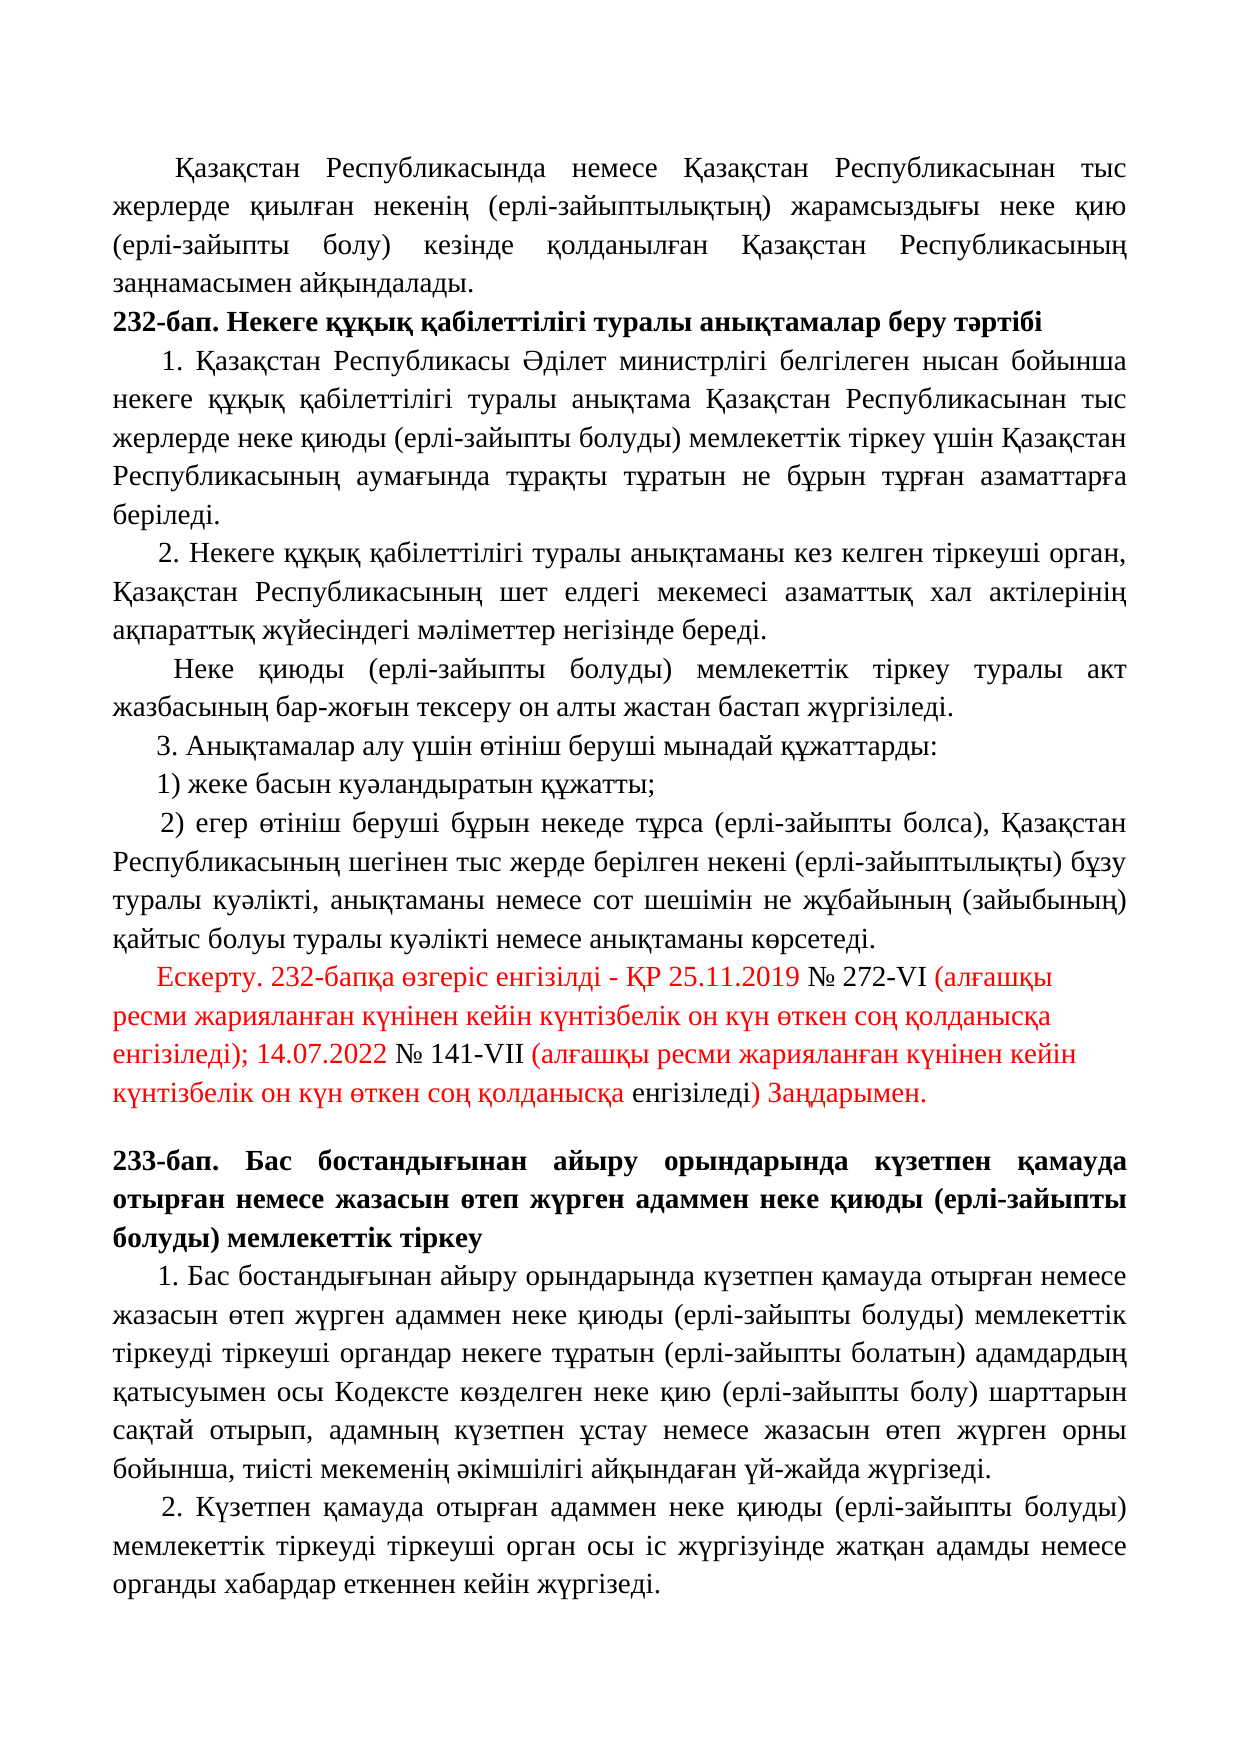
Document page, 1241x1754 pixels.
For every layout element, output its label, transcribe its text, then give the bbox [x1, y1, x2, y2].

text Ескерту. 232-бапқа өзгеріс енгізілді - ҚР 25.11.2019 № 272-VI (алғашқы ресми жарияланған күнінен кейін күнтізбелік он күн өткен соң қолданысқа енгізіледі); 14.07.2022 № 141-VII (алғашқы ресми жарияланған күнінен кейін күнтізбелік он күн өткен соң қолданысқа енгізіледі) Заңдарымен. [112, 959, 1128, 1139]
text 233-бап. Бас бостандығынан айыру орындарында күзетпен қамауда отырған немесе жазасын өтеп жүрген адаммен неке қиюды (ерлі-зайыпты болуды) мемлекеттік тіркеу [112, 1143, 1128, 1253]
text 2) егер өтініш беруші бұрын некеде тұрса (ерлі-зайыпты болса), Қазақстан Республикасының шегінен тыс жерде берілген некені (ерлі-зайыптылықты) бұзу туралы куәлiкті, анықтаманы немесе сот шешімін не жұбайының (зайыбының) қайтыс болуы туралы куәлiкті немесе анықтаманы көрсетеді. [112, 805, 1128, 954]
text 2. Некеге құқық қабілеттілігі туралы анықтаманы кез келген тіркеуші орган, Қазақстан Республикасының шет елдегі мекемесі азаматтық хал актілерінің ақпараттық жүйесіндегі мәліметтер негізінде береді. [112, 535, 1128, 646]
text Неке қиюды (ерлі-зайыпты болуды) мемлекеттік тіркеу туралы акт жазбасының бар-жоғын тексеру он алты жастан бастап жүргізіледі. [112, 651, 1128, 723]
text 1) жеке басын куәландыратын құжатты; [112, 767, 1128, 800]
text 2. Күзетпен қамауда отырған адаммен неке қиюды (ерлі-зайыпты болуды) мемлекеттік тiркеуді тіркеуші орган осы іс жүргізуінде жатқан адамды немесе органды хабардар еткеннен кейін жүргiзедi. [112, 1489, 1128, 1600]
text 232-бап. Некеге құқық қабілеттілігі туралы анықтамалар беру тәртібі [112, 304, 1128, 338]
text Қазақстан Республикасында немесе Қазақстан Республикасынан тыс жерлерде қиылған некенің (ерлі-зайыптылықтың) жарамсыздығы неке қию (ерлі-зайыпты болу) кезінде қолданылған Қазақстан Республикасының заңнамасымен айқындалады. [112, 150, 1128, 299]
text 1. Қазақстан Республикасы Әділет министрлігі белгілеген нысан бойынша некеге құқық қабілеттілігі туралы анықтама Қазақстан Республикасынан тыс жерлерде неке қиюды (ерлі-зайыпты болуды) мемлекеттік тіркеу үшін Қазақстан Республикасының аумағында тұрақты тұратын не бұрын тұрған азаматтарға беріледі. [112, 343, 1128, 530]
text 3. Анықтамалар алу үшін өтініш беруші мынадай құжаттарды: [112, 728, 1128, 762]
text 1. Бас бостандығынан айыру орындарында күзетпен қамауда отырған немесе жазасын өтеп жүрген адаммен неке қиюды (ерлі-зайыпты болуды) мемлекеттік тіркеуді тіркеуші органдар некеге тұратын (ерлі-зайыпты болатын) адамдардың қатысуымен осы Кодексте көзделген неке қию (ерлі-зайыпты болу) шарттарын сақтай отырып, адамның күзетпен ұстау немесе жазасын өтеп жүрген орны бойынша, тиісті мекеменің әкімшілігі айқындаған үй-жайда жүргізеді. [112, 1258, 1128, 1484]
